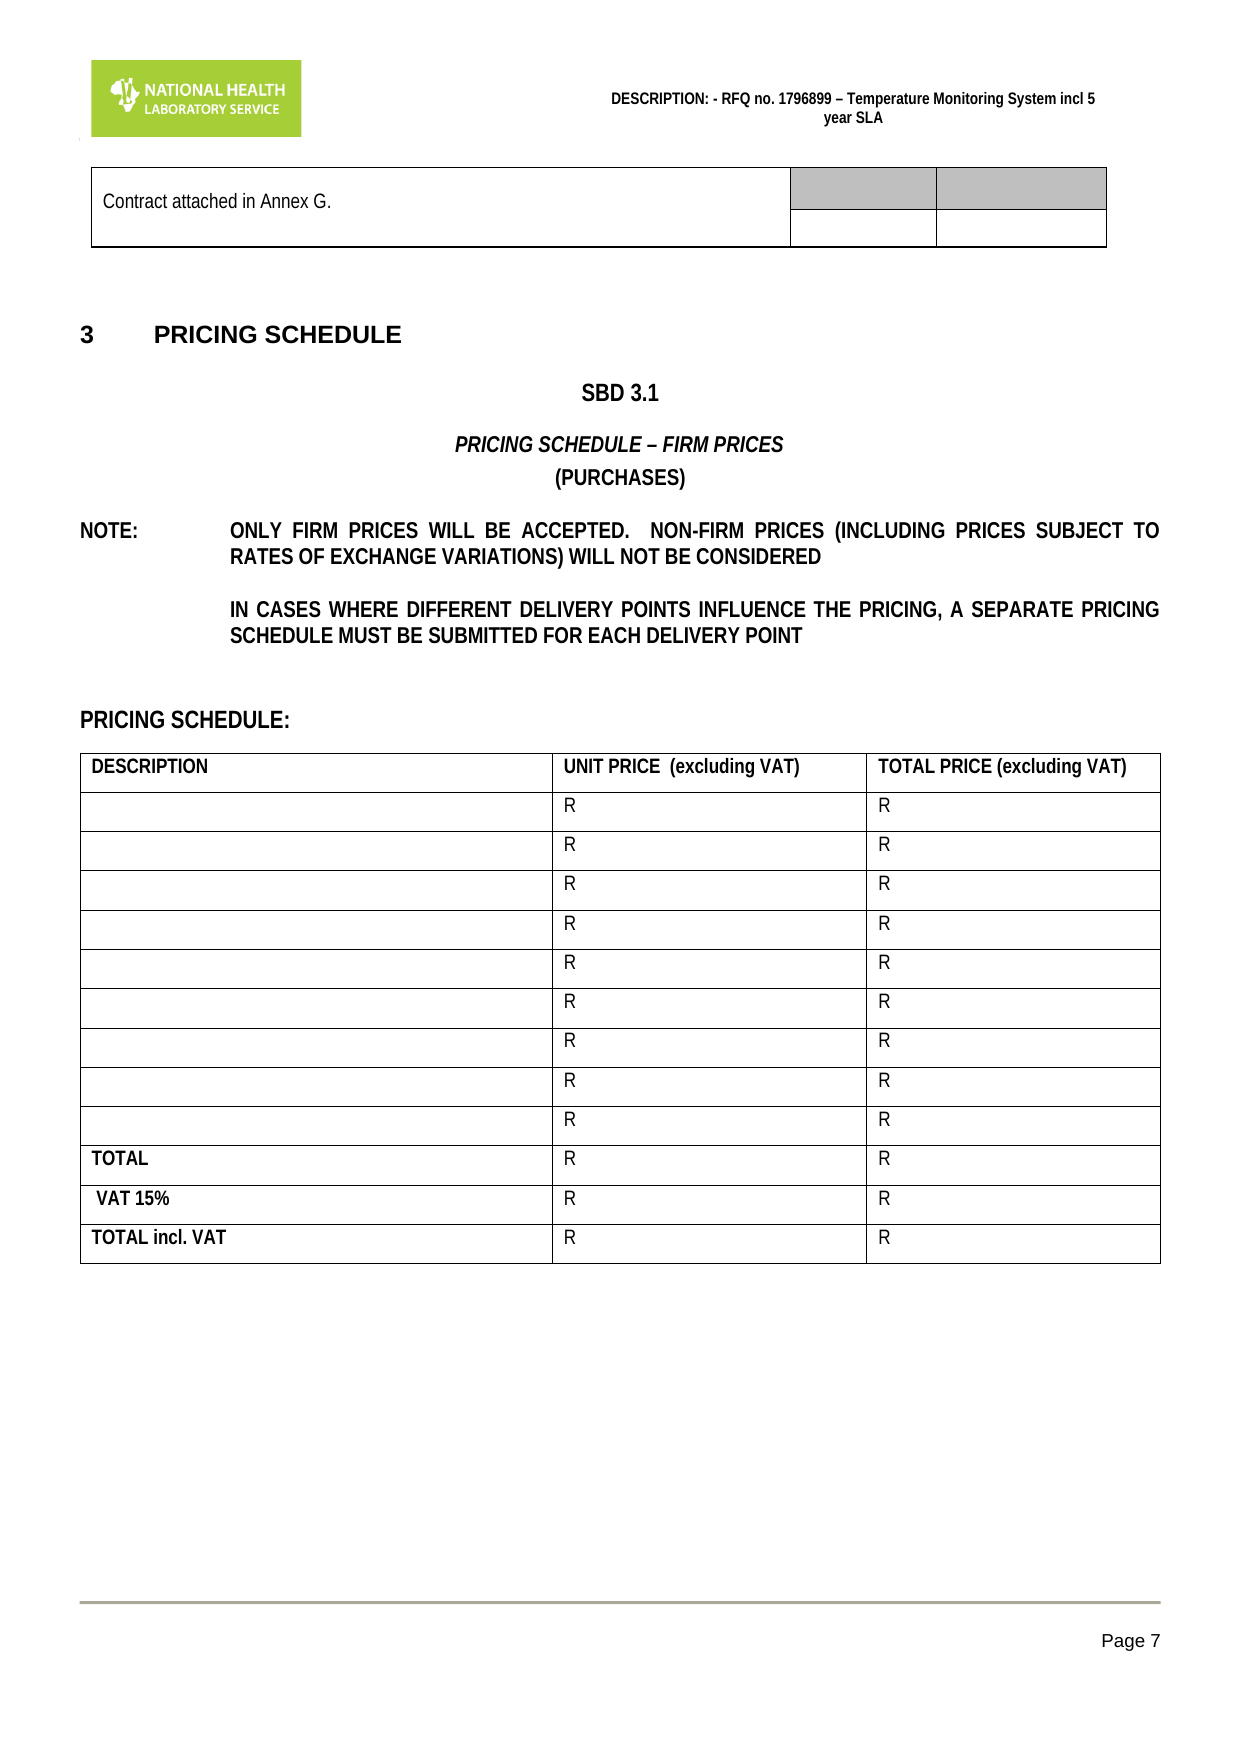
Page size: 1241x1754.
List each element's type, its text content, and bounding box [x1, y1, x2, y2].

text SBD 3.1 [80, 378, 1161, 406]
table_cell R [553, 1068, 866, 1106]
table_header TOTAL PRICE (excluding VAT) [867, 754, 1160, 792]
table_cell [81, 832, 552, 870]
table_cell R [553, 1029, 866, 1067]
table_cell R [867, 1107, 1160, 1145]
table_cell [81, 989, 552, 1027]
table_cell R [867, 1146, 1160, 1184]
table_header UNIT PRICE (excluding VAT) [553, 754, 866, 792]
table_cell R [553, 1146, 866, 1184]
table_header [92, 168, 790, 246]
table_cell R [867, 1068, 1160, 1106]
table_cell R [867, 1186, 1160, 1224]
table_cell [81, 950, 552, 988]
table_cell R [553, 793, 866, 831]
table_header Do not accept [937, 168, 1106, 209]
table_cell R [553, 832, 866, 870]
table_cell R [867, 793, 1160, 831]
table_cell TOTAL incl. VAT [81, 1225, 552, 1263]
subtitle PRICING SCHEDULE – FIRM PRICES [455, 431, 1161, 458]
table_cell [937, 210, 1106, 246]
text (PURCHASES) [80, 464, 1161, 490]
table_cell R [867, 989, 1160, 1027]
table_cell [81, 911, 552, 949]
table_header DESCRIPTION [81, 754, 552, 792]
table_cell [81, 1068, 552, 1106]
table_cell [81, 871, 552, 909]
table_cell [81, 1107, 552, 1145]
table_cell R [867, 1225, 1160, 1263]
table_cell R [553, 950, 866, 988]
table_cell [81, 793, 552, 831]
table_cell R [553, 1186, 866, 1224]
subtitle PRICING SCHEDULE [80, 320, 1161, 349]
table_header Accept [791, 168, 936, 209]
table_cell R [553, 989, 866, 1027]
table_cell R [867, 1029, 1160, 1067]
table_cell [81, 1029, 552, 1067]
table_cell R [867, 950, 1160, 988]
table_cell [791, 210, 936, 246]
table_cell TOTAL [81, 1146, 552, 1184]
text PRICING SCHEDULE: [80, 705, 1161, 734]
table_cell R [867, 832, 1160, 870]
table_cell R [867, 911, 1160, 949]
picture [91, 60, 302, 137]
table_cell VAT 15% [81, 1186, 552, 1224]
table_cell R [553, 871, 866, 909]
table_cell R [553, 911, 866, 949]
text NOTE: ONLY FIRM PRICES WILL BE ACCEPTED. NON-FIRM PRICES (INCLUDING PRICES SUBJECT TO RATES OF EXCHANGE VARIATIONS) WILL NOT BE CONSIDERED [80, 517, 1161, 569]
table_cell R [553, 1107, 866, 1145]
table_cell R [553, 1225, 866, 1263]
text IN CASES WHERE DIFFERENT DELIVERY POINTS INFLUENCE THE PRICING, A SEPARATE PRICING SCHEDULE MUST BE SUBMITTED FOR EACH DELIVERY POINT [80, 596, 1161, 648]
table_cell R [867, 871, 1160, 909]
